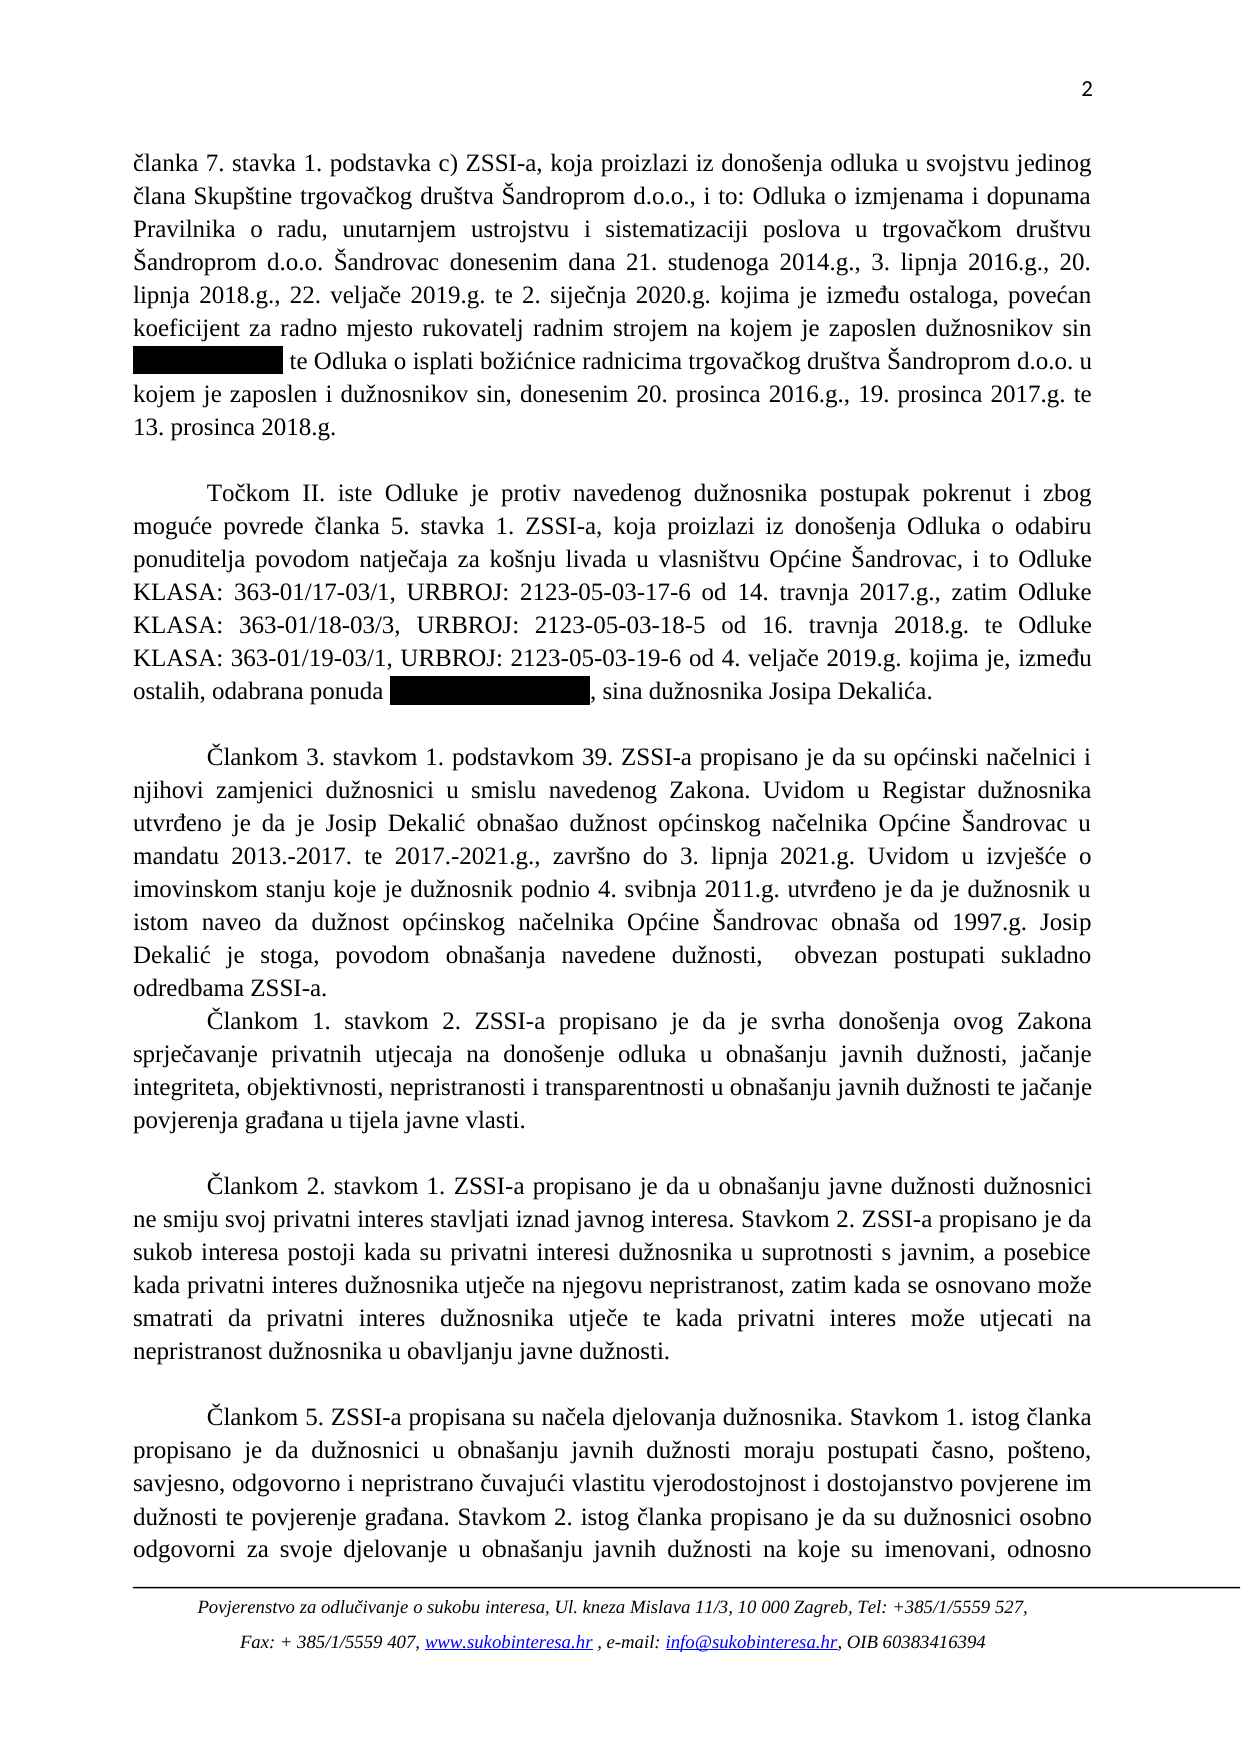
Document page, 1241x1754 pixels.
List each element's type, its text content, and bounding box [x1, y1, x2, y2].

text Člankom 2. stavkom 1. ZSSI-a propisano je da u obnašanju javne dužnosti dužnosnici ne smiju svoj privatni interes stavljati iznad javnog interesa. Stavkom 2. ZSSI-a propisano je da sukob interesa postoji kada su privatni interesi dužnosnika u suprotnosti s javnim, a posebice kada privatni interes dužnosnika utječe na njegovu nepristranost, zatim kada se osnovano može smatrati da privatni interes dužnosnika utječe te kada privatni interes može utjecati na nepristranost dužnosnika u obavljanju javne dužnosti. [133, 1171, 1092, 1365]
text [133, 1402, 1092, 1563]
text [133, 148, 1092, 441]
text Člankom 1. stavkom 2. ZSSI-a propisano je da je svrha donošenja ovog Zakona sprječavanje privatnih utjecaja na donošenje odluka u obnašanju javnih dužnosti, jačanje integriteta, objektivnosti, nepristranosti i transparentnosti u obnašanju javnih dužnosti te jačanje povjerenja građana u tijela javne vlasti. [133, 1006, 1092, 1134]
text Člankom 3. stavkom 1. podstavkom 39. ZSSI-a propisano je da su općinski načelnici i njihovi zamjenici dužnosnici u smislu navedenog Zakona. Uvidom u Registar dužnosnika utvrđeno je da je Josip Dekalić obnašao dužnost općinskog načelnika Općine Šandrovac u mandatu 2013.-2017. te 2017.-2021.g., završno do 3. lipnja 2021.g. Uvidom u izvješće o imovinskom stanju koje je dužnosnik podnio 4. svibnja 2011.g. utvrđeno je da je dužnosnik u istom naveo da dužnost općinskog načelnika Općine Šandrovac obnaša od 1997.g. Josip Dekalić je stoga, povodom obnašanja navedene dužnosti, obvezan postupati sukladno odredbama ZSSI-a. [133, 742, 1092, 1002]
text Točkom II. iste Odluke je protiv navedenog dužnosnika postupak pokrenut i zbog moguće povrede članka 5. stavka 1. ZSSI-a, koja proizlazi iz donošenja Odluka o odabiru ponuditelja povodom natječaja za košnju livada u vlasništvu Općine Šandrovac, i to Odluke KLASA: 363-01/17-03/1, URBROJ: 2123-05-03-17-6 od 14. travnja 2017.g., zatim Odluke KLASA: 363-01/18-03/3, URBROJ: 2123-05-03-18-5 od 16. travnja 2018.g. te Odluke KLASA: 363-01/19-03/1, URBROJ: 2123-05-03-19-6 od 4. veljače 2019.g. kojima je, između ostalih, odabrana ponuda ……….. …………., sina dužnosnika Josipa Dekalića. [133, 478, 1092, 705]
